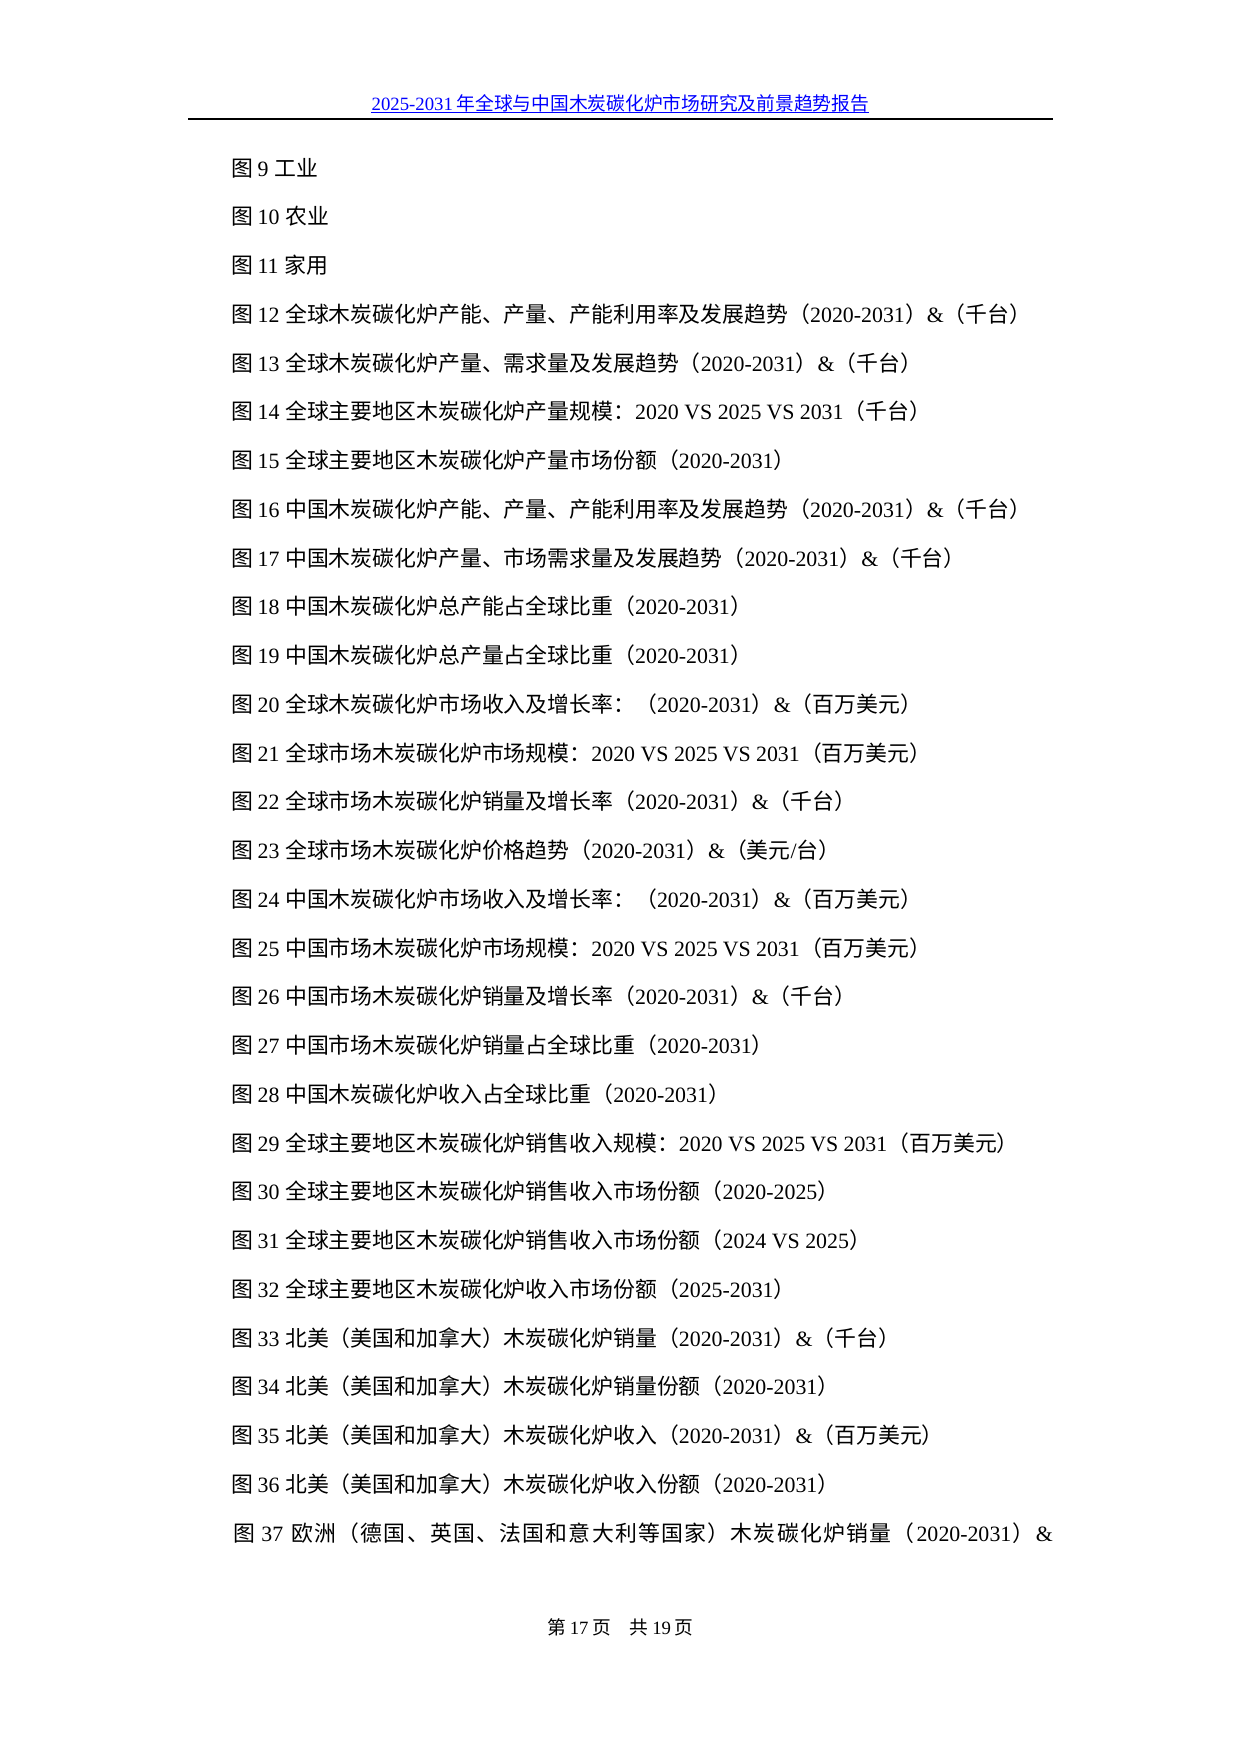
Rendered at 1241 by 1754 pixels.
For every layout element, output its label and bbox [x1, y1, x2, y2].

text [187, 150, 1053, 1548]
